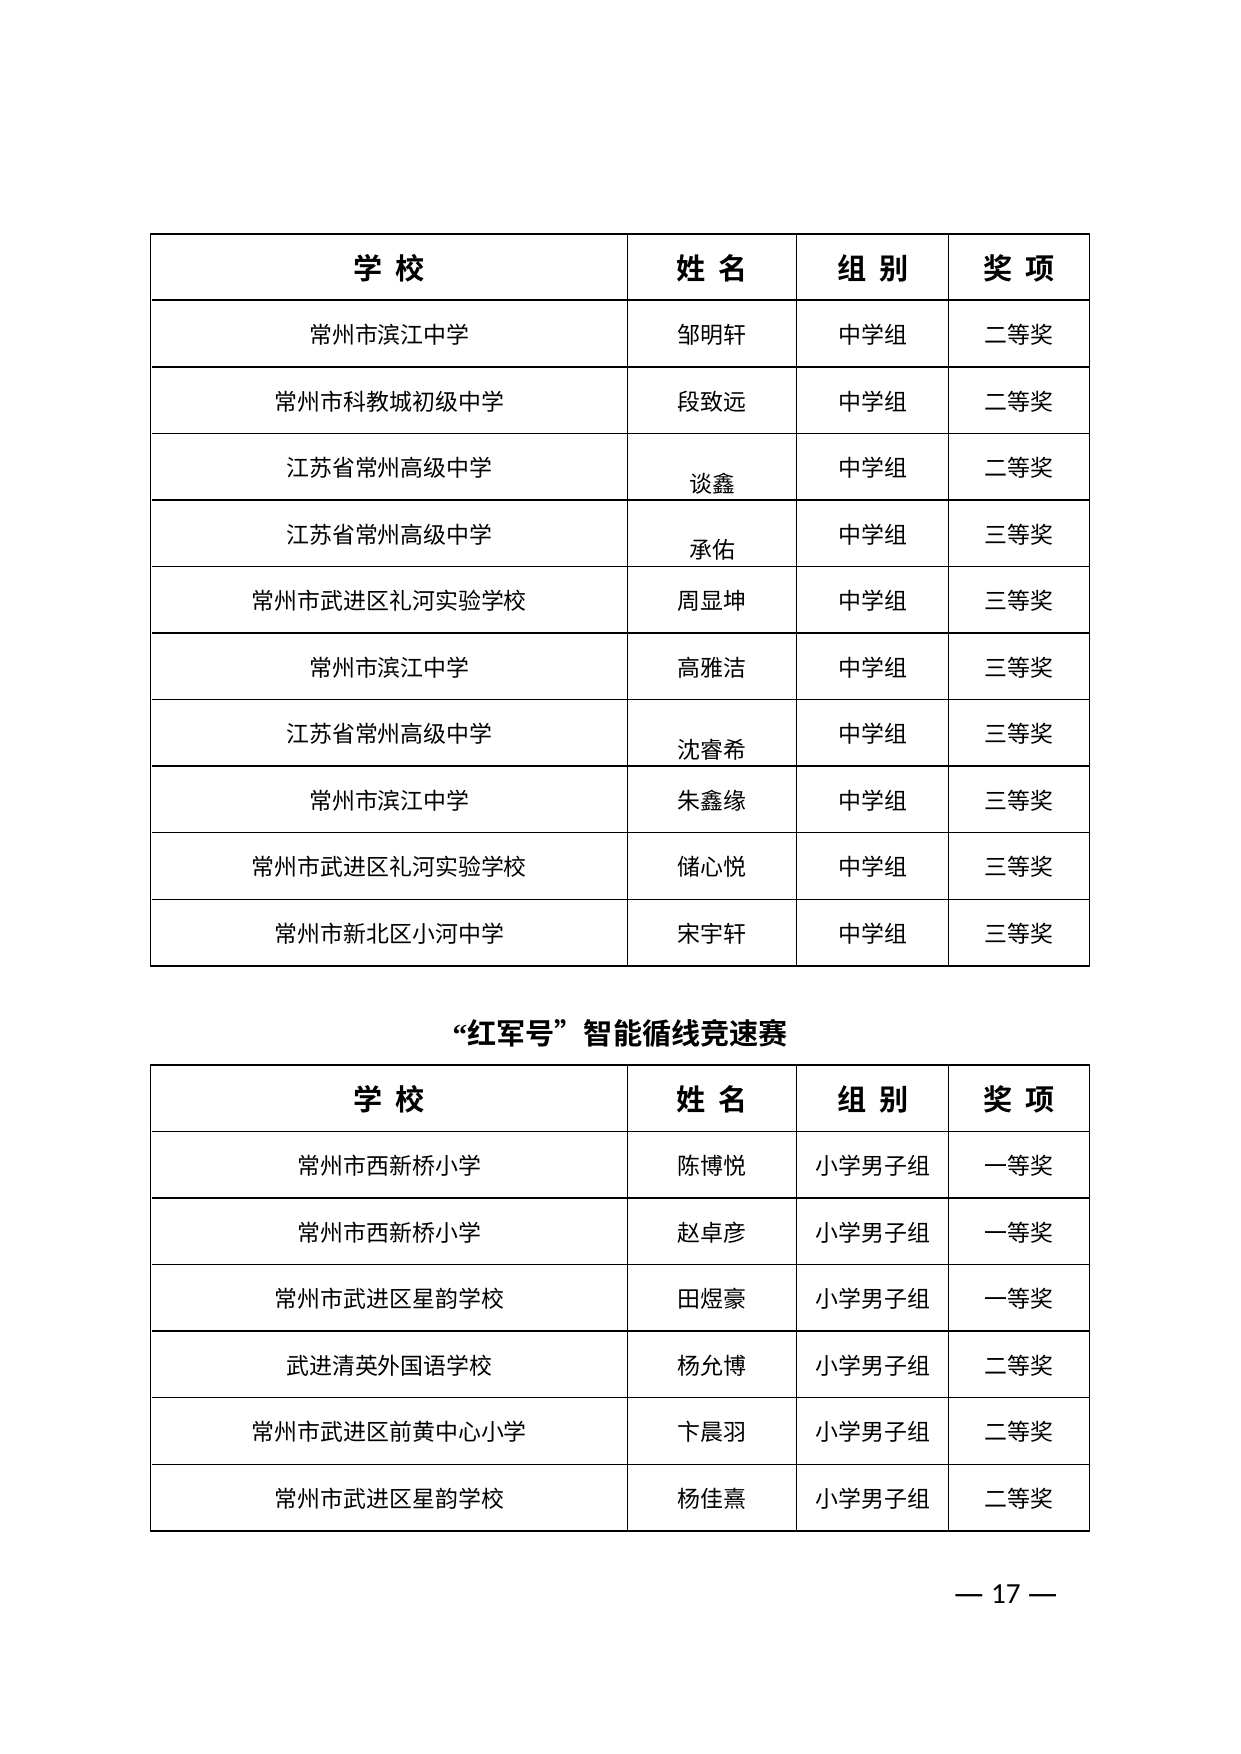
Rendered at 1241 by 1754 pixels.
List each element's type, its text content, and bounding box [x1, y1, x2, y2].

table_cell 小学男子组 [797, 1199, 948, 1264]
table_cell 小学男子组 [797, 1332, 948, 1397]
table_cell 小学男子组 [797, 1132, 948, 1197]
table_cell 邹明轩 [628, 301, 796, 366]
table_header 学 校 [151, 1066, 627, 1131]
table_cell 中学组 [797, 767, 948, 832]
table_cell 江苏省常州高级中学 [151, 434, 627, 499]
table_header 奖 项 [949, 235, 1089, 299]
table_cell 段致远 [628, 368, 796, 432]
table_cell 三等奖 [949, 634, 1089, 699]
table_cell 二等奖 [949, 368, 1089, 432]
table_cell 常州市武进区前黄中心小学 [151, 1398, 627, 1463]
table_cell 中学组 [797, 301, 948, 366]
table_cell 二等奖 [949, 1332, 1089, 1397]
table_cell 常州市武进区星韵学校 [151, 1465, 627, 1530]
table_cell 沈睿希 [628, 700, 796, 765]
table_header 姓 名 [628, 1066, 796, 1131]
table_cell 江苏省常州高级中学 [151, 700, 627, 765]
table_cell 朱鑫缘 [628, 767, 796, 832]
table_cell 二等奖 [949, 301, 1089, 366]
table_cell 赵卓彦 [628, 1199, 796, 1264]
table_cell 三等奖 [949, 767, 1089, 832]
table_cell 中学组 [797, 501, 948, 566]
table_cell 中学组 [797, 567, 948, 632]
table_cell 小学男子组 [797, 1398, 948, 1463]
table_cell 一等奖 [949, 1199, 1089, 1264]
table_cell 小学男子组 [797, 1265, 948, 1330]
table_cell 三等奖 [949, 567, 1089, 632]
table_header 组 别 [797, 235, 948, 299]
table_cell 杨允博 [628, 1332, 796, 1397]
table_cell 二等奖 [949, 1398, 1089, 1463]
table_cell 中学组 [797, 833, 948, 898]
table_cell 常州市武进区礼河实验学校 [151, 833, 627, 898]
table_header 学 校 [151, 235, 627, 299]
table_cell 三等奖 [949, 700, 1089, 765]
table_cell 江苏省常州高级中学 [151, 500, 627, 566]
table_header 组 别 [797, 1066, 948, 1131]
table_cell 中学组 [797, 634, 948, 699]
table_cell 三等奖 [949, 833, 1089, 898]
table_cell 卞晨羽 [628, 1398, 796, 1463]
table_cell 三等奖 [949, 501, 1089, 566]
table_cell 三等奖 [949, 900, 1089, 965]
table_cell 高雅洁 [628, 634, 796, 699]
table_header 姓 名 [628, 235, 796, 299]
table_cell 杨佳熹 [628, 1465, 796, 1530]
table_cell 周显坤 [628, 567, 796, 632]
table_cell 常州市西新桥小学 [151, 1132, 627, 1197]
table_cell 二等奖 [949, 1465, 1089, 1530]
table_cell 常州市滨江中学 [151, 300, 627, 366]
table_cell 常州市滨江中学 [151, 633, 627, 699]
table_cell 中学组 [797, 434, 948, 499]
table_cell 常州市武进区星韵学校 [151, 1265, 627, 1330]
table_cell 中学组 [797, 900, 948, 965]
table_cell 承佑 [628, 501, 796, 566]
table_cell 武进清英外国语学校 [151, 1331, 627, 1397]
table_cell 宋宇轩 [628, 900, 796, 965]
table_cell 谈鑫 [628, 434, 796, 499]
table_cell 中学组 [797, 700, 948, 765]
table_cell 一等奖 [949, 1132, 1089, 1197]
table_cell 常州市西新桥小学 [151, 1198, 627, 1264]
table_cell 储心悦 [628, 833, 796, 898]
table_cell 陈博悦 [628, 1132, 796, 1197]
table_cell 常州市新北区小河中学 [151, 900, 627, 965]
table_header 奖 项 [949, 1066, 1089, 1131]
table_cell 二等奖 [949, 434, 1089, 499]
table_cell 小学男子组 [797, 1465, 948, 1530]
table_cell 中学组 [797, 368, 948, 432]
table_cell 常州市科教城初级中学 [151, 367, 627, 432]
table_cell 一等奖 [949, 1265, 1089, 1330]
table_cell 常州市武进区礼河实验学校 [151, 567, 627, 632]
table_cell 常州市滨江中学 [151, 766, 627, 832]
text “红军号”智能循线竞速赛 [159, 999, 1081, 1064]
table_cell 田煜豪 [628, 1265, 796, 1330]
